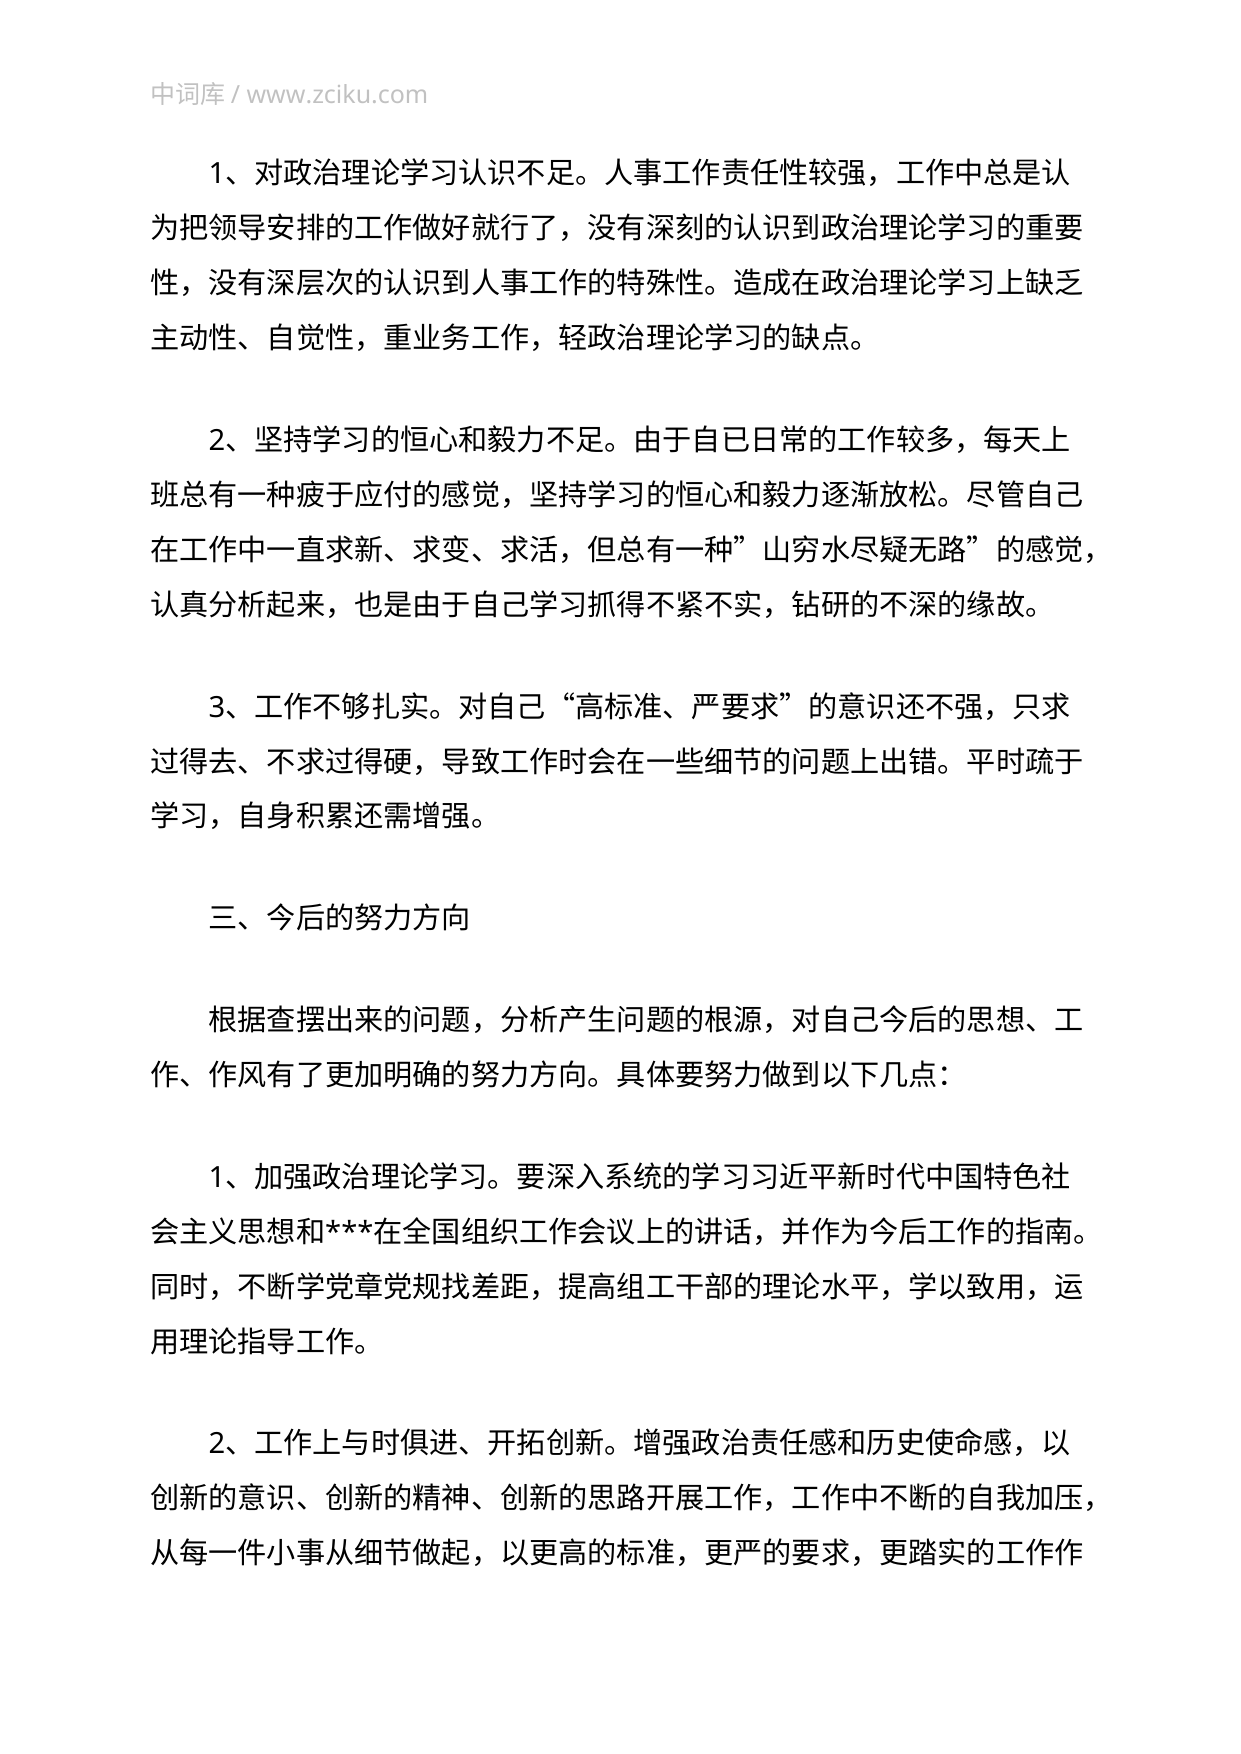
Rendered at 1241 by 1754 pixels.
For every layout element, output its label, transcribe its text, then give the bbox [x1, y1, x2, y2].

text 根据查摆出来的问题，分析产生问题的根源，对自己今后的思想、工作、作风有了更加明确的努力方向。具体要努力做到以下几点： [150, 997, 1090, 1094]
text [150, 1420, 1090, 1572]
text 2、坚持学习的恒心和毅力不足。由于自已日常的工作较多，每天上班总有一种疲于应付的感觉，坚持学习的恒心和毅力逐渐放松。尽管自己在工作中一直求新、求变、求活，但总有一种”山穷水尽疑无路”的感觉，认真分析起来，也是由于自己学习抓得不紧不实，钻研的不深的缘故。 [150, 417, 1090, 624]
text 1、加强政治理论学习。要深入系统的学习习近平新时代中国特色社会主义思想和***在全国组织工作会议上的讲话，并作为今后工作的指南。同时，不断学党章党规找差距，提高组工干部的理论水平，学以致用，运用理论指导工作。 [150, 1153, 1090, 1360]
text 三、今后的努力方向 [150, 895, 1090, 937]
text 3、工作不够扎实。对自己“高标准、严要求”的意识还不强，只求过得去、不求过得硬，导致工作时会在一些细节的问题上出错。平时疏于学习，自身积累还需增强。 [150, 683, 1090, 835]
text 1、对政治理论学习认识不足。人事工作责任性较强，工作中总是认为把领导安排的工作做好就行了，没有深刻的认识到政治理论学习的重要性，没有深层次的认识到人事工作的特殊性。造成在政治理论学习上缺乏主动性、自觉性，重业务工作，轻政治理论学习的缺点。 [150, 150, 1090, 357]
